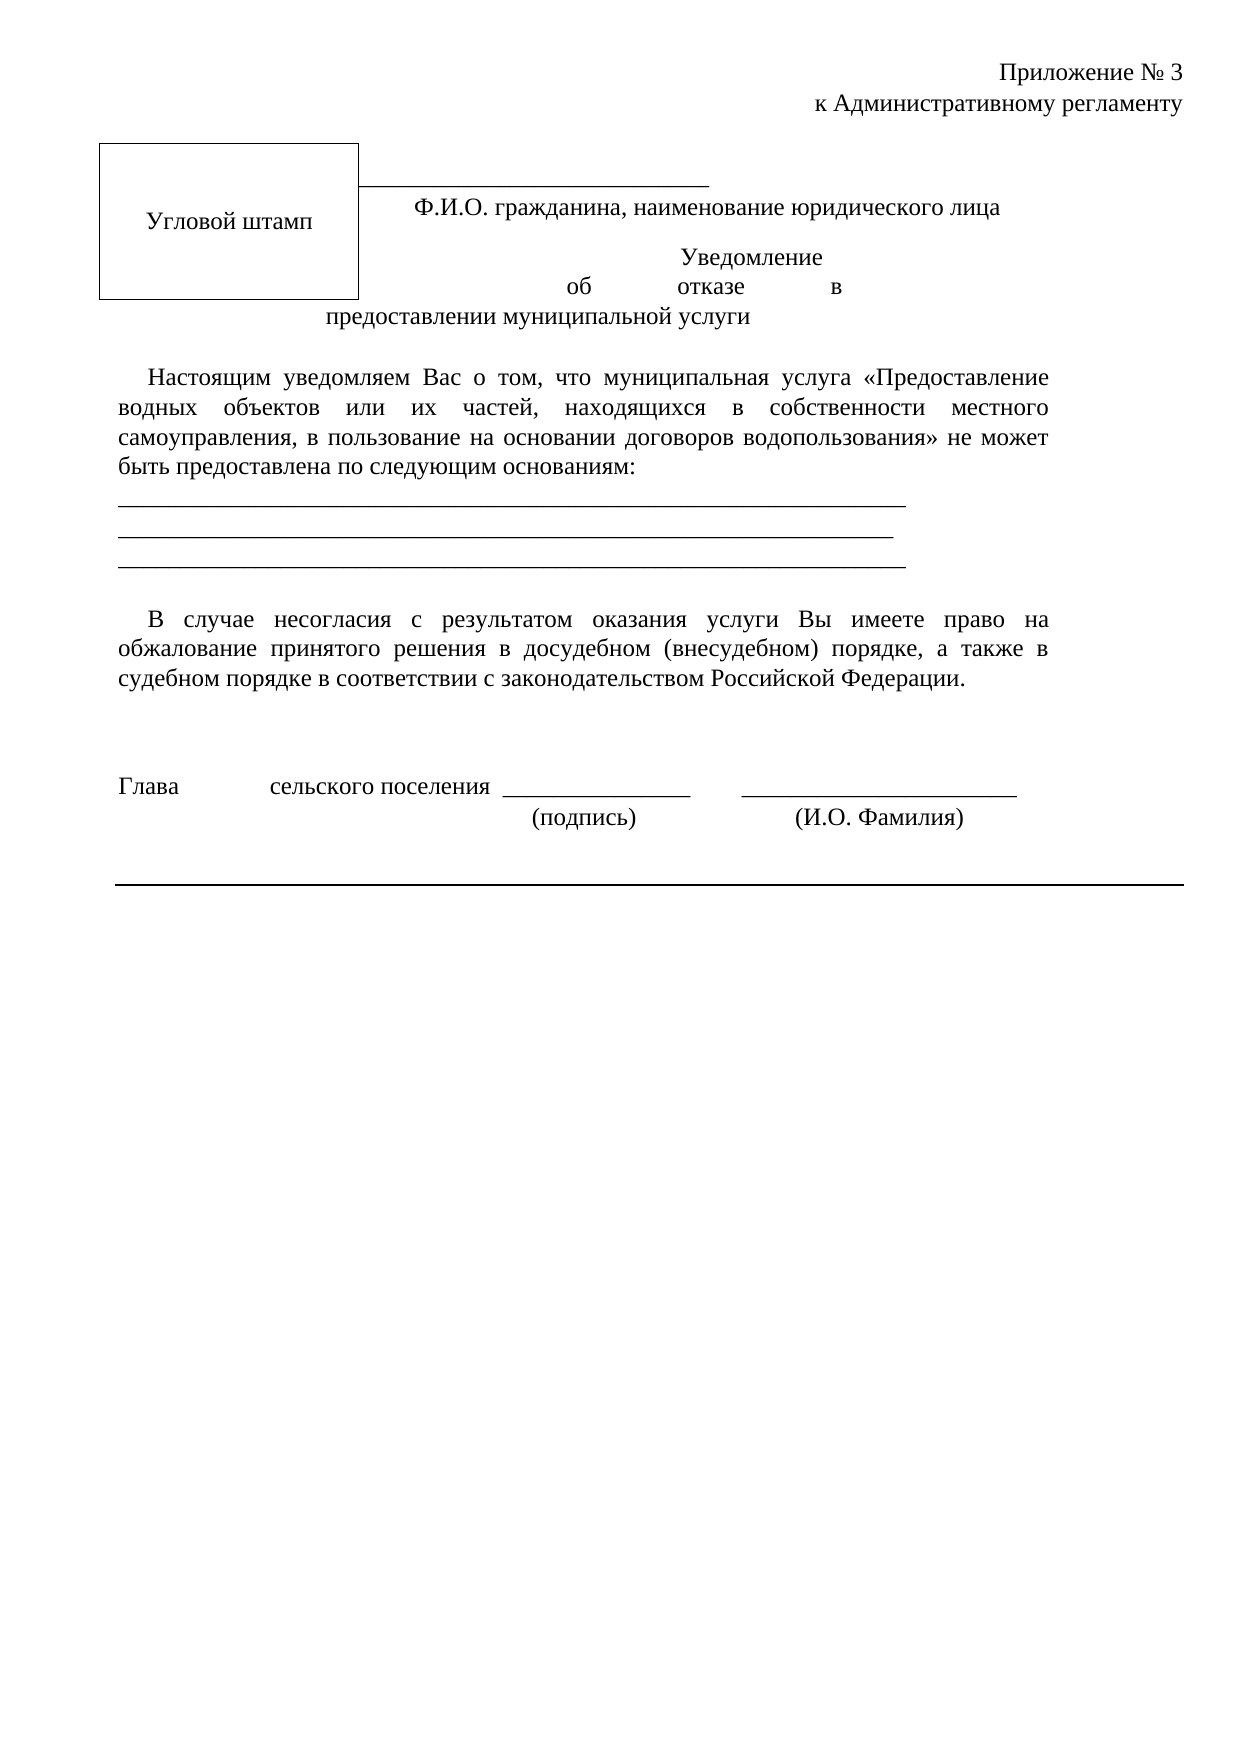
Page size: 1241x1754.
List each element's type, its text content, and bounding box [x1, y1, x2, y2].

text к Административному регламенту [118, 88, 1183, 117]
text ______________________________________________________________ [118, 512, 1063, 540]
text Глава сельского поселения _______________ ______________________ [118, 771, 1214, 800]
text Приложение № 3 [118, 57, 1183, 85]
text ____________________________ [359, 161, 1063, 190]
text (подпись) (И.О. Фамилия) [118, 802, 1214, 831]
text _______________________________________________________________ [118, 481, 1063, 509]
text Ф.И.О. гражданина, наименование юридического лица [359, 192, 1056, 221]
table_header Угловой штамп [100, 144, 358, 299]
text _______________________________________________________________ [118, 542, 1063, 571]
text Настоящим уведомляем Вас о том, что муниципальная услуга «Предоставление водных объектов или их частей, находящихся в собственности местного самоуправления, в пользование на основании договоров водопользования» не может быть предоставлена по следующим основаниям: [118, 362, 1050, 480]
text Уведомление об отказе в предоставлении муниципальной услуги [326, 242, 842, 329]
text В случае несогласия с результатом оказания услуги Вы имеете право на обжалование принятого решения в досудебном (внесудебном) порядке, а также в судебном порядке в соответствии с законодательством Российской Федерации. [118, 604, 1050, 692]
